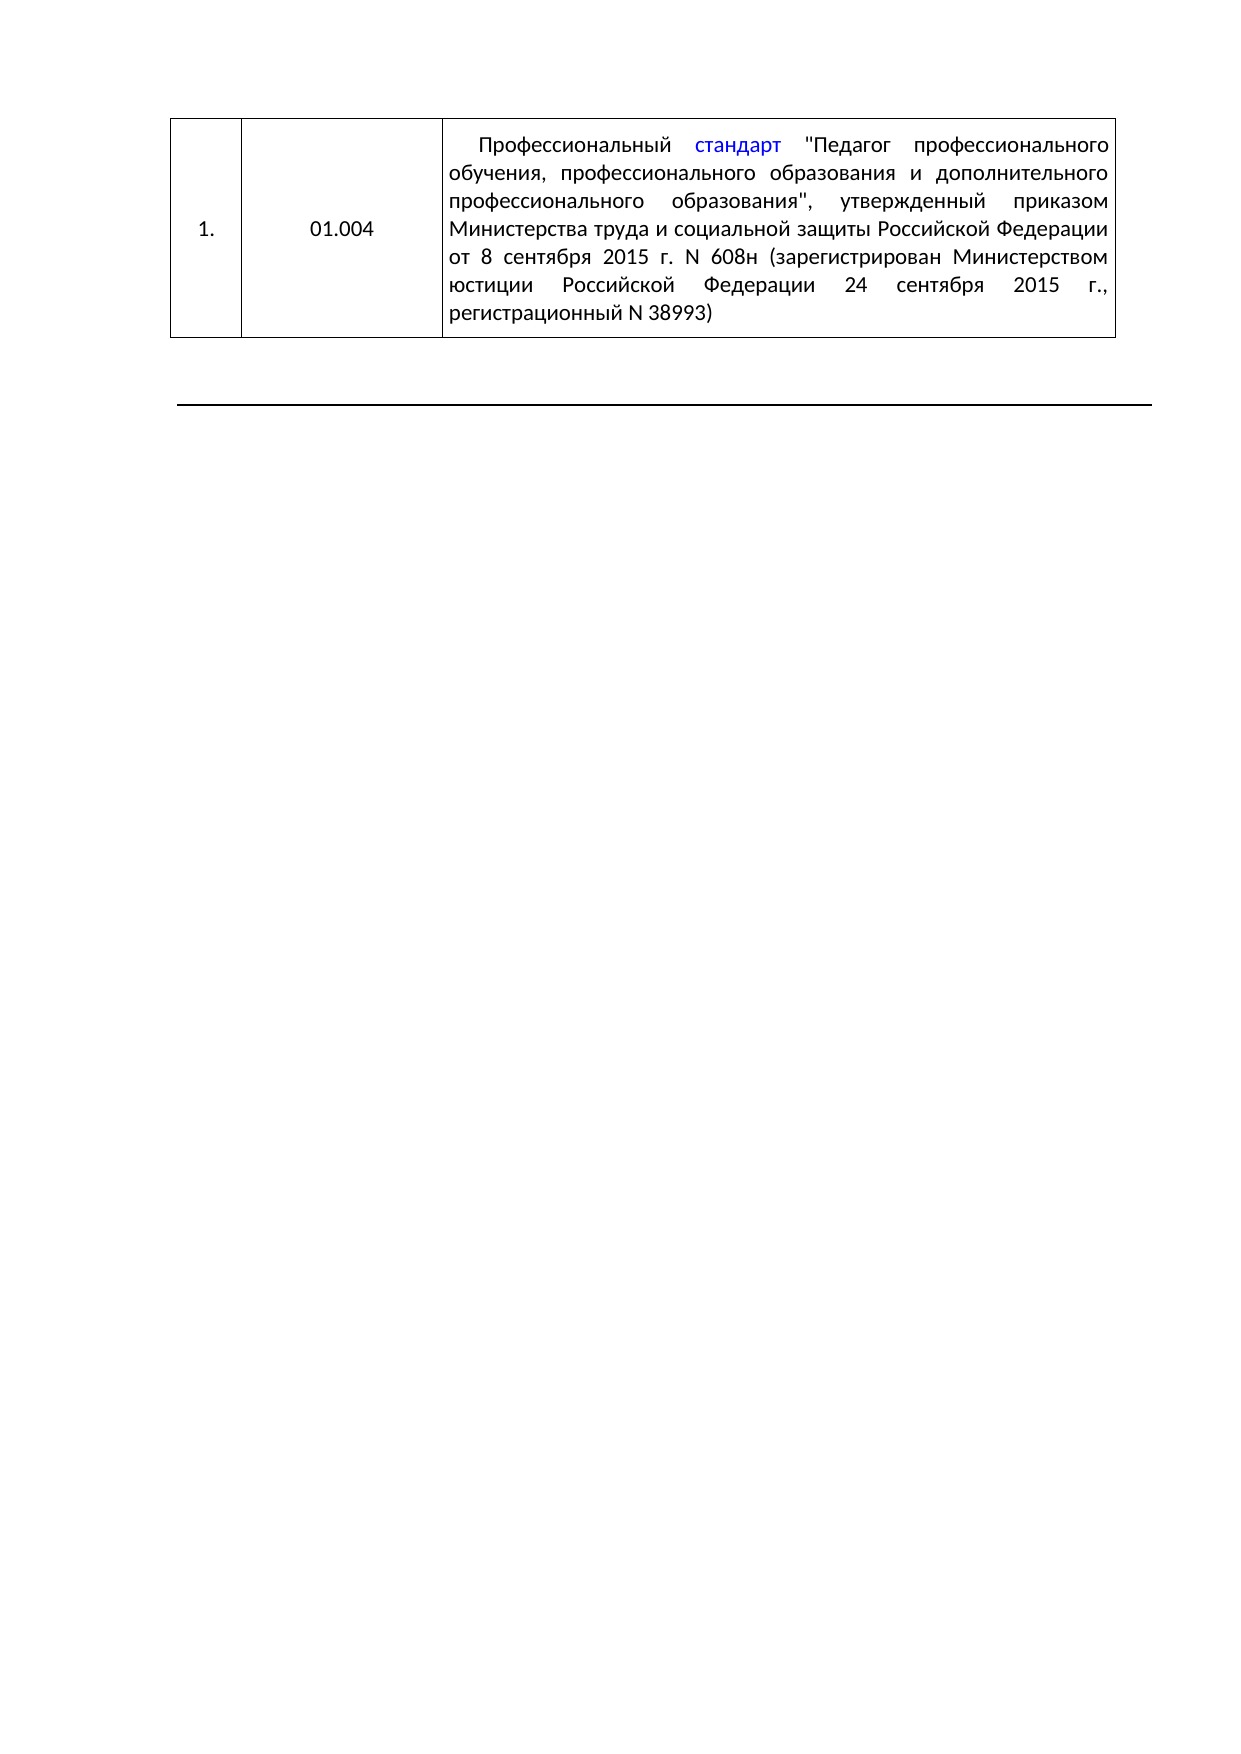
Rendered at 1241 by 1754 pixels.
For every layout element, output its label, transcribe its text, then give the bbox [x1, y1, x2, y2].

table_cell 01.004 [242, 119, 442, 337]
table_cell Профессиональный стандарт "Педагог профессионального обучения, профессионального образования и дополнительного профессионального образования", утвержденный приказом Министерства труда и социальной защиты Российской Федерации от 8 сентября 2015 г. N 608н (зарегистрирован Министерством юстиции Российской Федерации 24 сентября 2015 г., регистрационный N 38993) [443, 119, 1115, 337]
table_cell 1. [171, 119, 241, 337]
